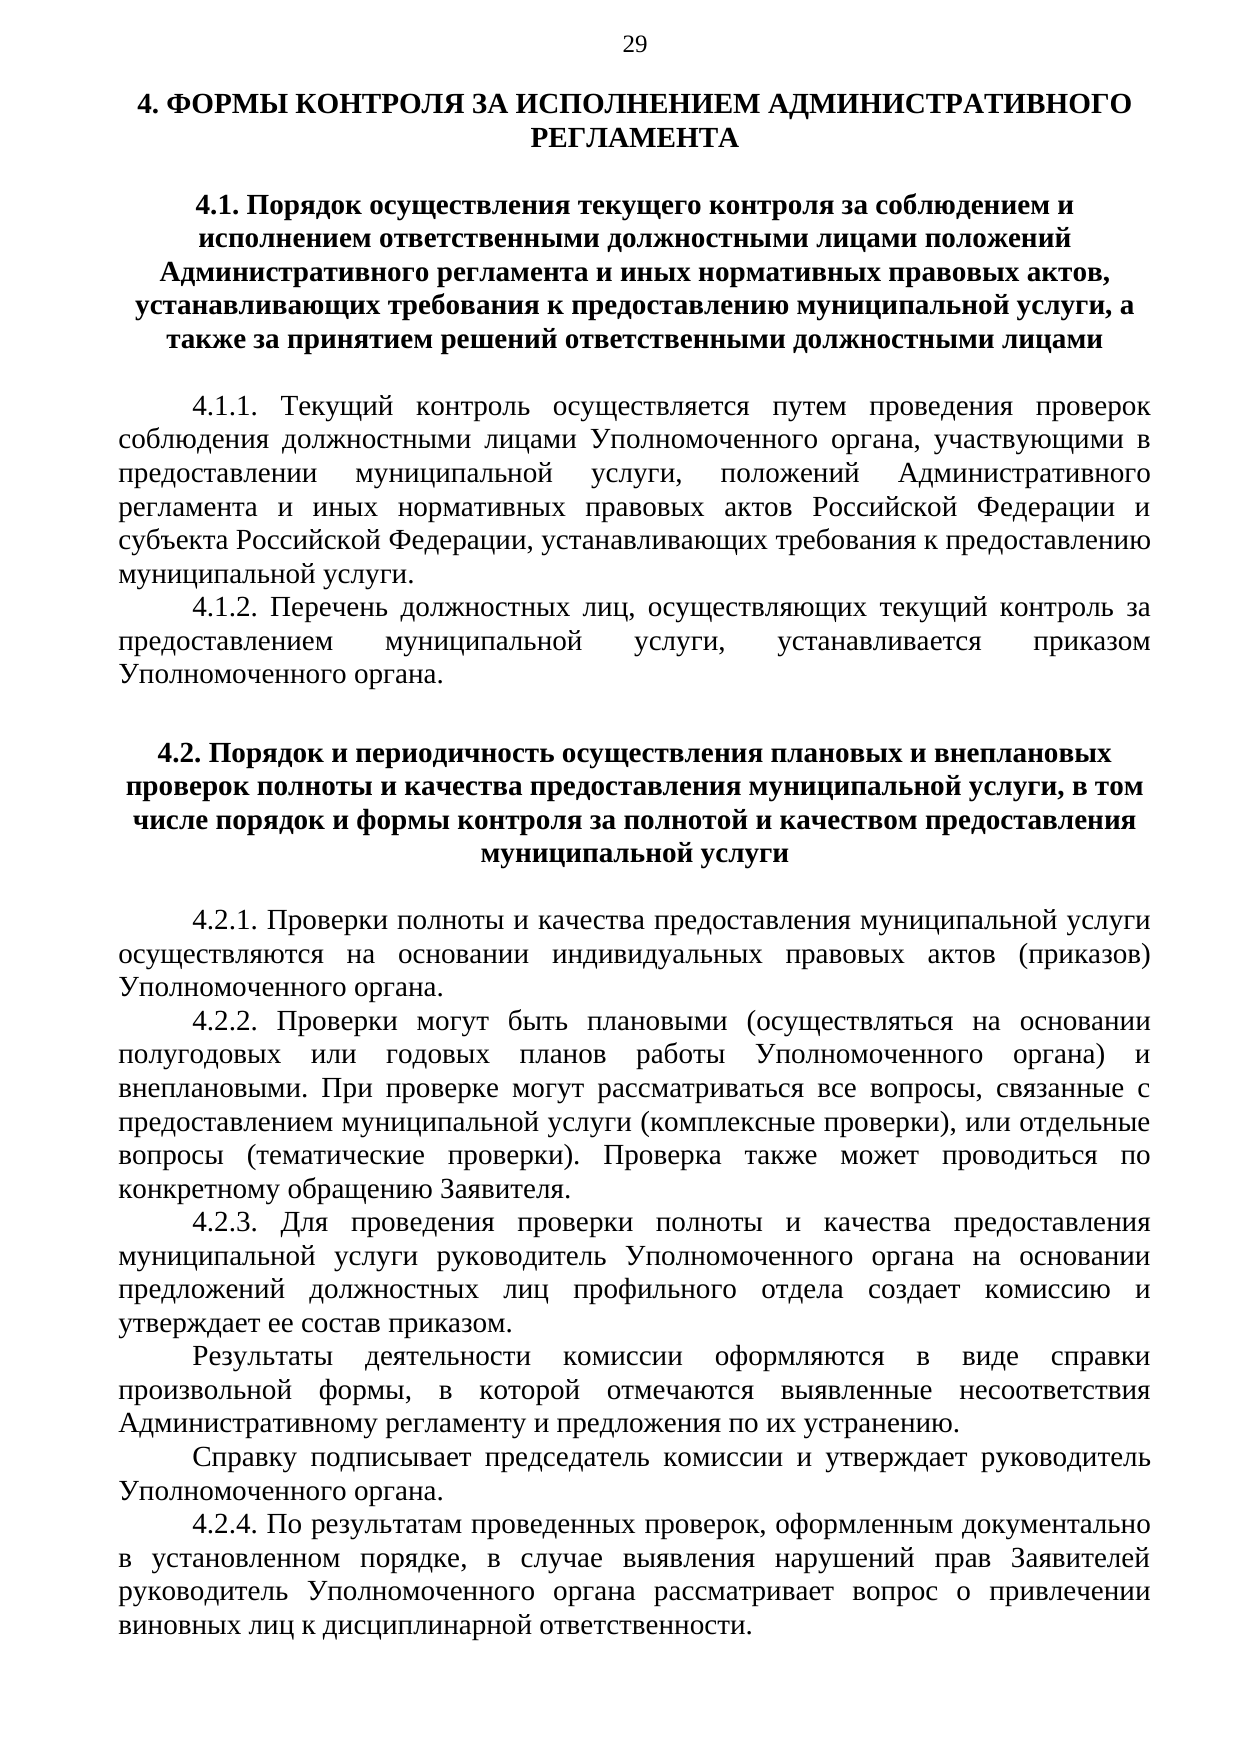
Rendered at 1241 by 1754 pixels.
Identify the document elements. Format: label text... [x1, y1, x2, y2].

text 4.2.3. Для проведения проверки полноты и качества предоставления муниципальной услуги руководитель Уполномоченного органа на основании предложений должностных лиц профильного отдела создает комиссию и утверждает ее состав приказом. [118, 1204, 1152, 1338]
text 4.2.4. По результатам проведенных проверок, оформленным документально в установленном порядке, в случае выявления нарушений прав Заявителей руководитель Уполномоченного органа рассматривает вопрос о привлечении виновных лиц к дисциплинарной ответственности. [118, 1506, 1152, 1640]
subtitle 4.2. Порядок и периодичность осуществления плановых и внеплановых проверок полноты и качества предоставления муниципальной услуги, в том числе порядок и формы контроля за полнотой и качеством предоставления муниципальной услуги [118, 735, 1152, 869]
subtitle 4.1. Порядок осуществления текущего контроля за соблюдением и исполнением ответственными должностными лицами положений Административного регламента и иных нормативных правовых актов, устанавливающих требования к предоставлению муниципальной услуги, а также за принятием решений ответственными должностными лицами [118, 187, 1152, 354]
text 4.2.1. Проверки полноты и качества предоставления муниципальной услуги осуществляются на основании индивидуальных правовых актов (приказов) Уполномоченного органа. [118, 902, 1152, 1003]
text 4.2.2. Проверки могут быть плановыми (осуществляться на основании полугодовых или годовых планов работы Уполномоченного органа) и внеплановыми. При проверке могут рассматриваться все вопросы, связанные с предоставлением муниципальной услуги (комплексные проверки), или отдельные вопросы (тематические проверки). Проверка также может проводиться по конкретному обращению Заявителя. [118, 1003, 1152, 1204]
subtitle 4. ФОРМЫ КОНТРОЛЯ ЗА ИСПОЛНЕНИЕМ АДМИНИСТРАТИВНОГО РЕГЛАМЕНТА [118, 86, 1152, 153]
text 4.1.2. Перечень должностных лиц, осуществляющих текущий контроль за предоставлением муниципальной услуги, устанавливается приказом Уполномоченного органа. [118, 589, 1152, 690]
text Справку подписывает председатель комиссии и утверждает руководитель Уполномоченного органа. [118, 1439, 1152, 1506]
text 4.1.1. Текущий контроль осуществляется путем проведения проверок соблюдения должностными лицами Уполномоченного органа, участвующими в предоставлении муниципальной услуги, положений Административного регламента и иных нормативных правовых актов Российской Федерации и субъекта Российской Федерации, устанавливающих требования к предоставлению муниципальной услуги. [118, 388, 1152, 589]
text Результаты деятельности комиссии оформляются в виде справки произвольной формы, в которой отмечаются выявленные несоответствия Административному регламенту и предложения по их устранению. [118, 1338, 1152, 1439]
